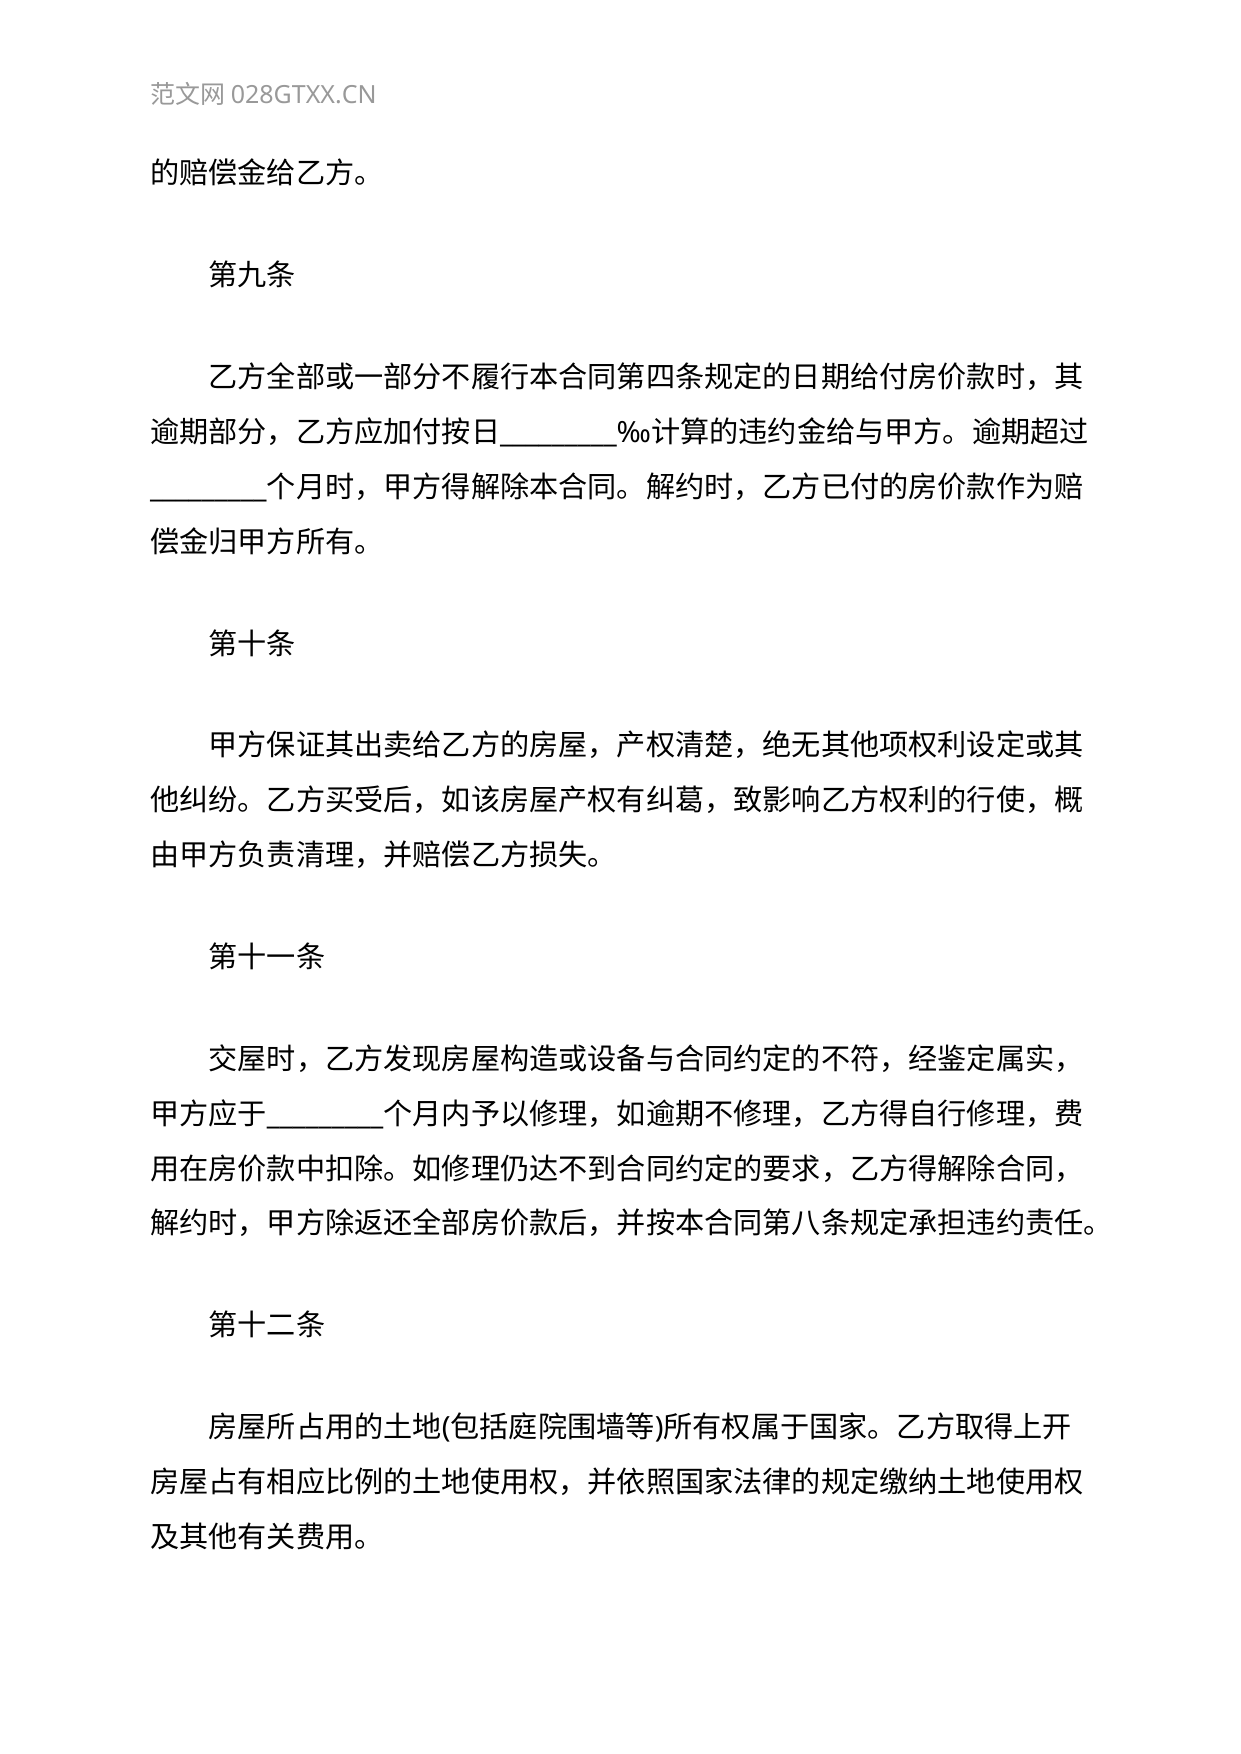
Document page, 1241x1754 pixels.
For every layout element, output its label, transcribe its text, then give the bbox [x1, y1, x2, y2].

text 第九条 [150, 252, 1090, 294]
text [150, 150, 1090, 192]
text 交屋时，乙方发现房屋构造或设备与合同约定的不符，经鉴定属实，甲方应于_________个月内予以修理，如逾期不修理，乙方得自行修理，费用在房价款中扣除。如修理仍达不到合同约定的要求，乙方得解除合同，解约时，甲方除返还全部房价款后，并按本合同第八条规定承担违约责任。 [150, 1035, 1090, 1242]
text 第十条 [150, 620, 1090, 662]
text 房屋所占用的土地(包括庭院围墙等)所有权属于国家。乙方取得上开房屋占有相应比例的土地使用权，并依照国家法律的规定缴纳土地使用权及其他有关费用。 [150, 1404, 1090, 1556]
text 乙方全部或一部分不履行本合同第四条规定的日期给付房价款时，其逾期部分，乙方应加付按日_________‰计算的违约金给与甲方。逾期超过_________个月时，甲方得解除本合同。解约时，乙方已付的房价款作为赔偿金归甲方所有。 [150, 353, 1090, 561]
text 第十一条 [150, 933, 1090, 976]
text 第十二条 [150, 1302, 1090, 1344]
text 甲方保证其出卖给乙方的房屋，产权清楚，绝无其他项权利设定或其他纠纷。乙方买受后，如该房屋产权有纠葛，致影响乙方权利的行使，概由甲方负责清理，并赔偿乙方损失。 [150, 722, 1090, 874]
